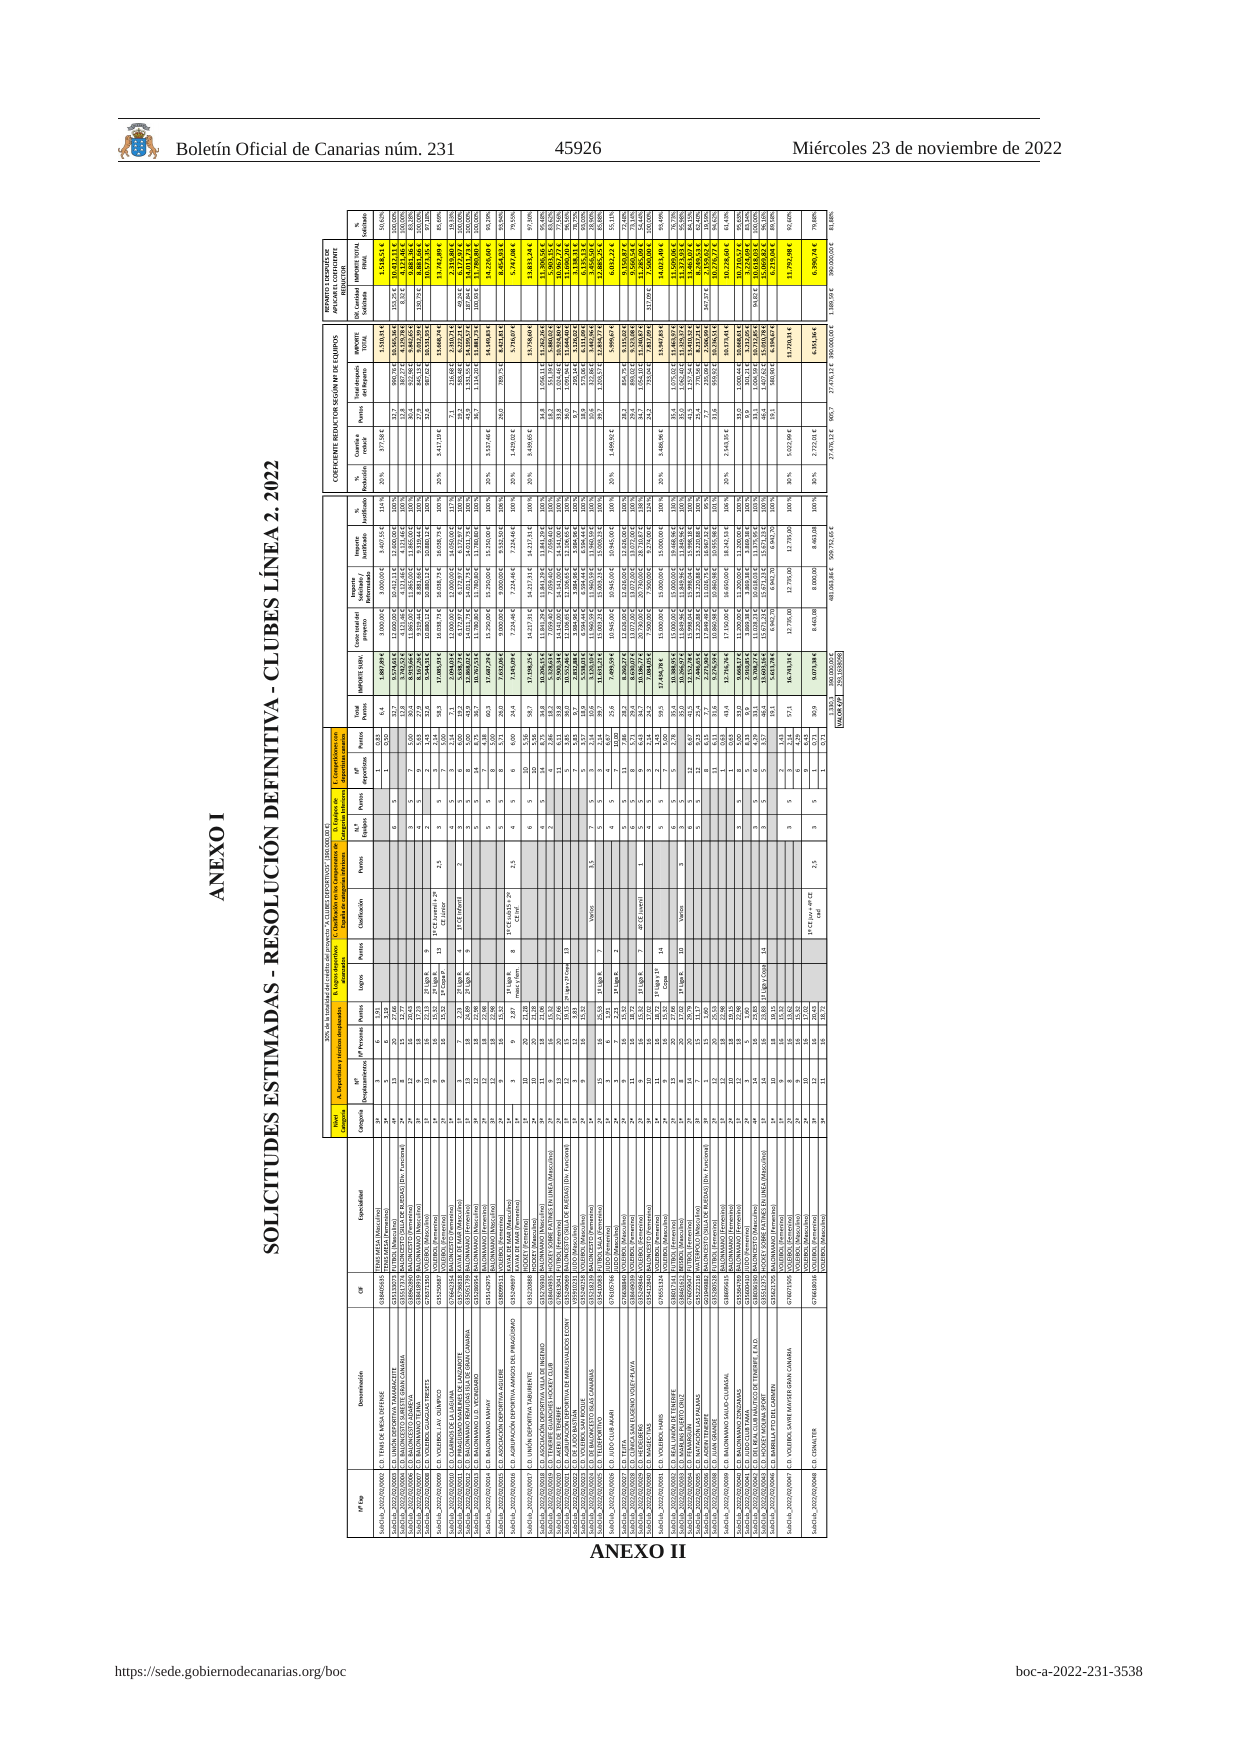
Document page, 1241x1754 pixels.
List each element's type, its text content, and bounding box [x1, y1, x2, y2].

text ANEXO II [241, 1539, 1035, 1563]
picture [118, 123, 159, 159]
picture [208, 209, 844, 1538]
